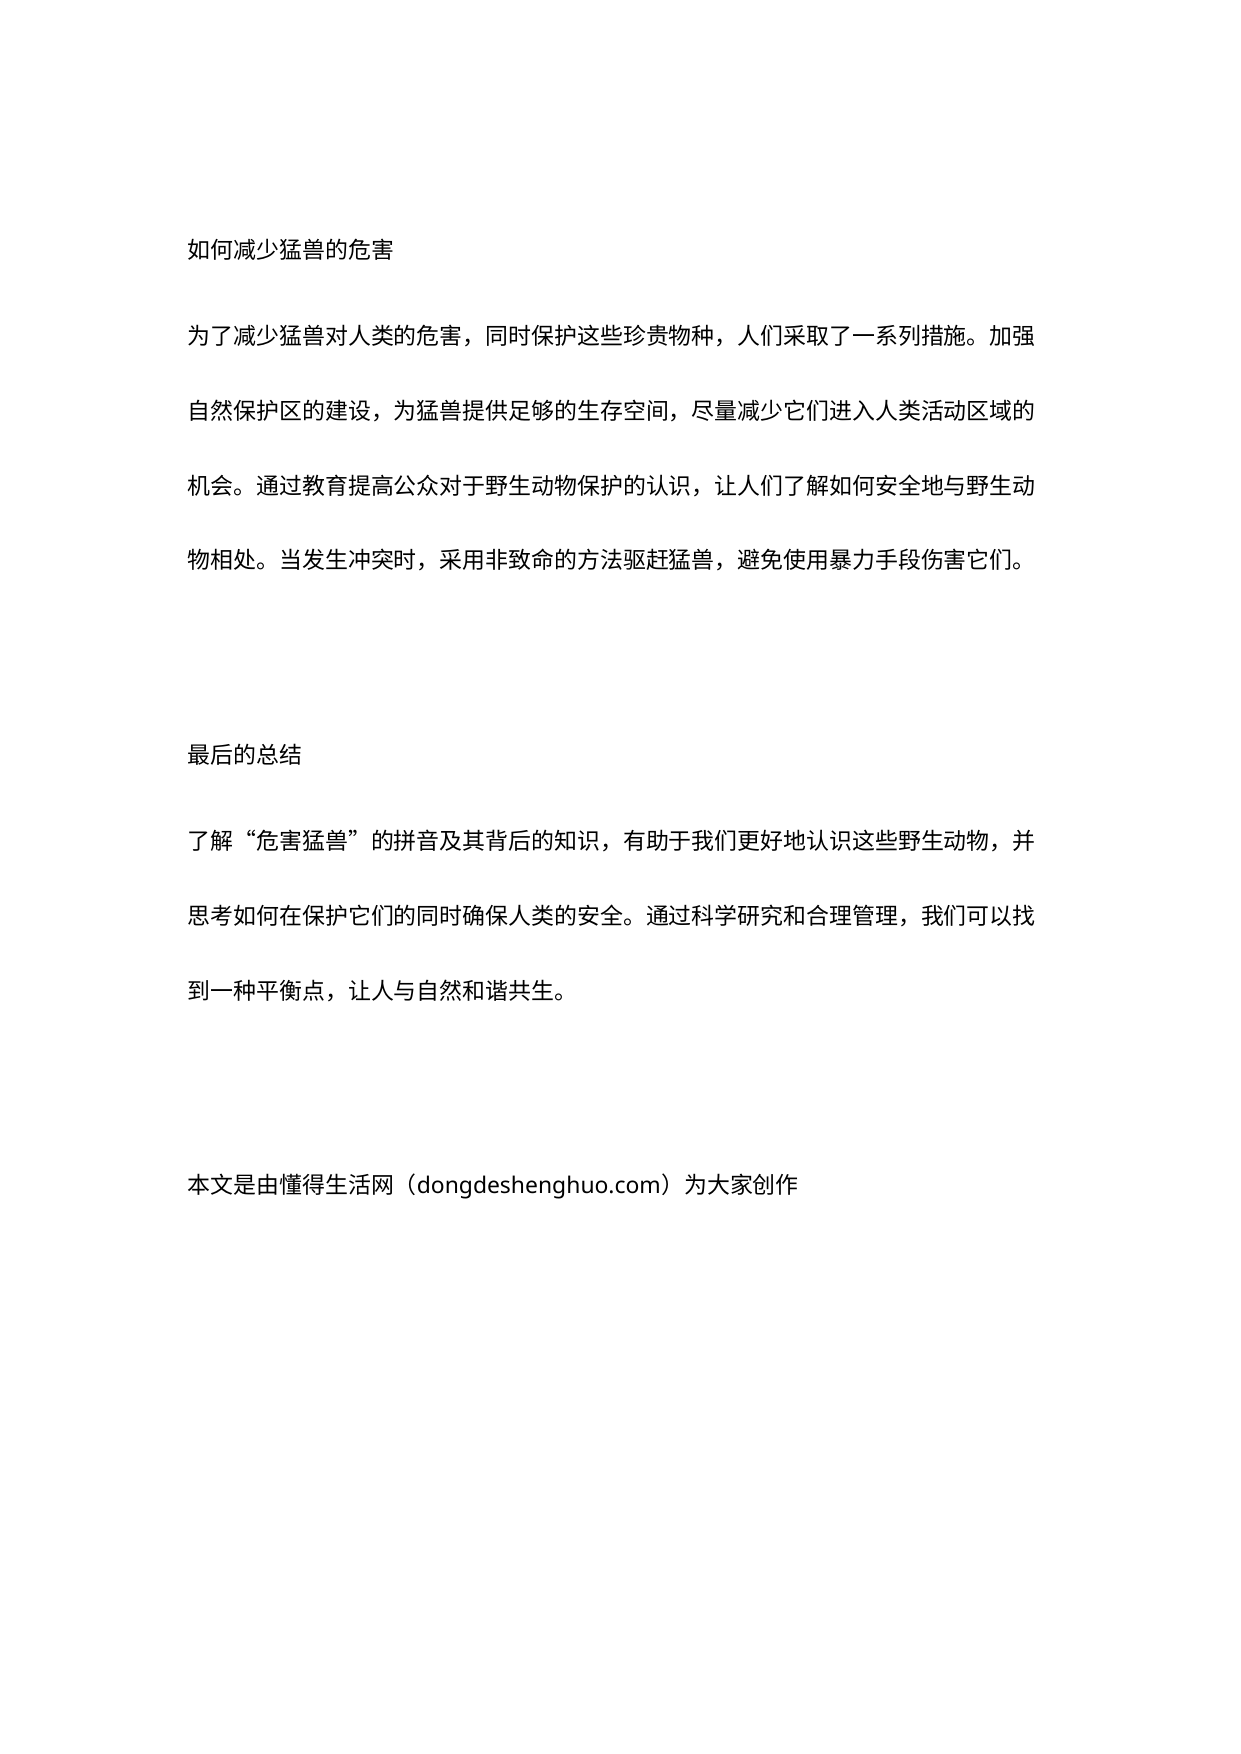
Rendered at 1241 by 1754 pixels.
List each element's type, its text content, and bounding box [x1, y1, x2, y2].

text 本文是由懂得生活网（dongdeshenghuo.com）为大家创作 [187, 1151, 1053, 1216]
text 了解“危害猛兽”的拼音及其背后的知识，有助于我们更好地认识这些野生动物，并思考如何在保护它们的同时确保人类的安全。通过科学研究和合理管理，我们可以找到一种平衡点，让人与自然和谐共生。 [187, 807, 1053, 1022]
text 为了减少猛兽对人类的危害，同时保护这些珍贵物种，人们采取了一系列措施。加强自然保护区的建设，为猛兽提供足够的生存空间，尽量减少它们进入人类活动区域的机会。通过教育提高公众对于野生动物保护的认识，让人们了解如何安全地与野生动物相处。当发生冲突时，采用非致命的方法驱赶猛兽，避免使用暴力手段伤害它们。 [187, 302, 1053, 591]
text 最后的总结 [187, 721, 1053, 786]
text 如何减少猛兽的危害 [187, 216, 1053, 281]
